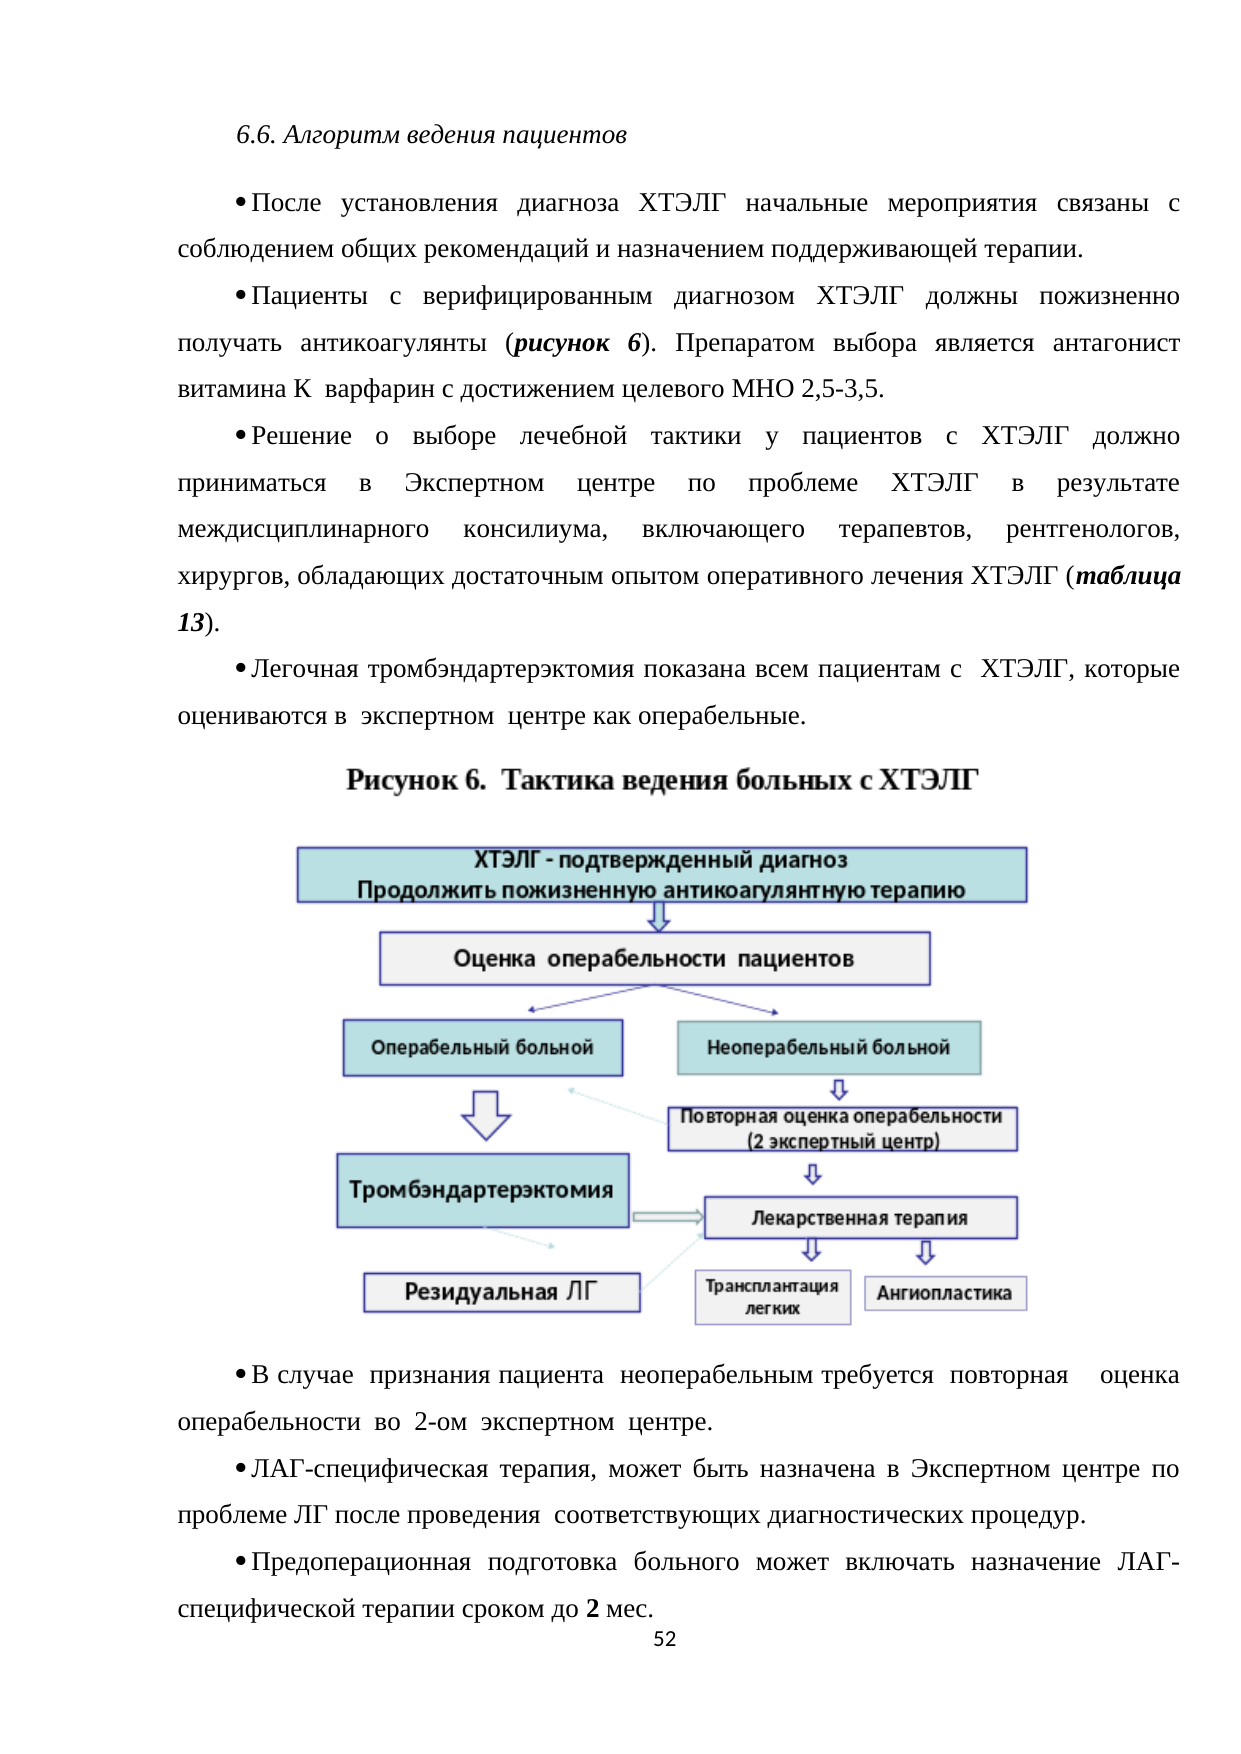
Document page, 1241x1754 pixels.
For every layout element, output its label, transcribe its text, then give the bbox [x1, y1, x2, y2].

text 6.6. Алгоритм ведения пациентов [177, 118, 1181, 149]
list Пациенты с верифицированным диагнозом ХТЭЛГ должны пожизненно получать антикоагулянты (рисунок 6). Препаратом выбора является антагонист витамина К варфарин с достижением целевого МНО 2,5-3,5. [177, 279, 1181, 404]
list ЛАГ-специфическая терапия, может быть назначена в Экспертном центре по проблеме ЛГ после проведения соответствующих диагностических процедур. [177, 1452, 1181, 1530]
list Легочная тромбэндартерэктомия показана всем пациентам с ХТЭЛГ, которые оцениваются в экспертном центре как операбельные. [177, 653, 1181, 731]
list После установления диагноза ХТЭЛГ начальные мероприятия связаны с соблюдением общих рекомендаций и назначением поддерживающей терапии. [177, 186, 1181, 263]
list Предоперационная подготовка больного может включать назначение ЛАГ-специфической терапии сроком до 2 мес. [177, 1545, 1181, 1623]
list В случае признания пациента неоперабельным требуется повторная оценка операбельности во 2-ом экспертном центре. [177, 1358, 1181, 1436]
list Решение о выборе лечебной тактики у пациентов с ХТЭЛГ должно приниматься в Экспертном центре по проблеме ХТЭЛГ в результате междисциплинарного консилиума, включающего терапевтов, рентгенологов, хирургов, обладающих достаточным опытом оперативного лечения ХТЭЛГ (таблица 13). [177, 419, 1181, 637]
